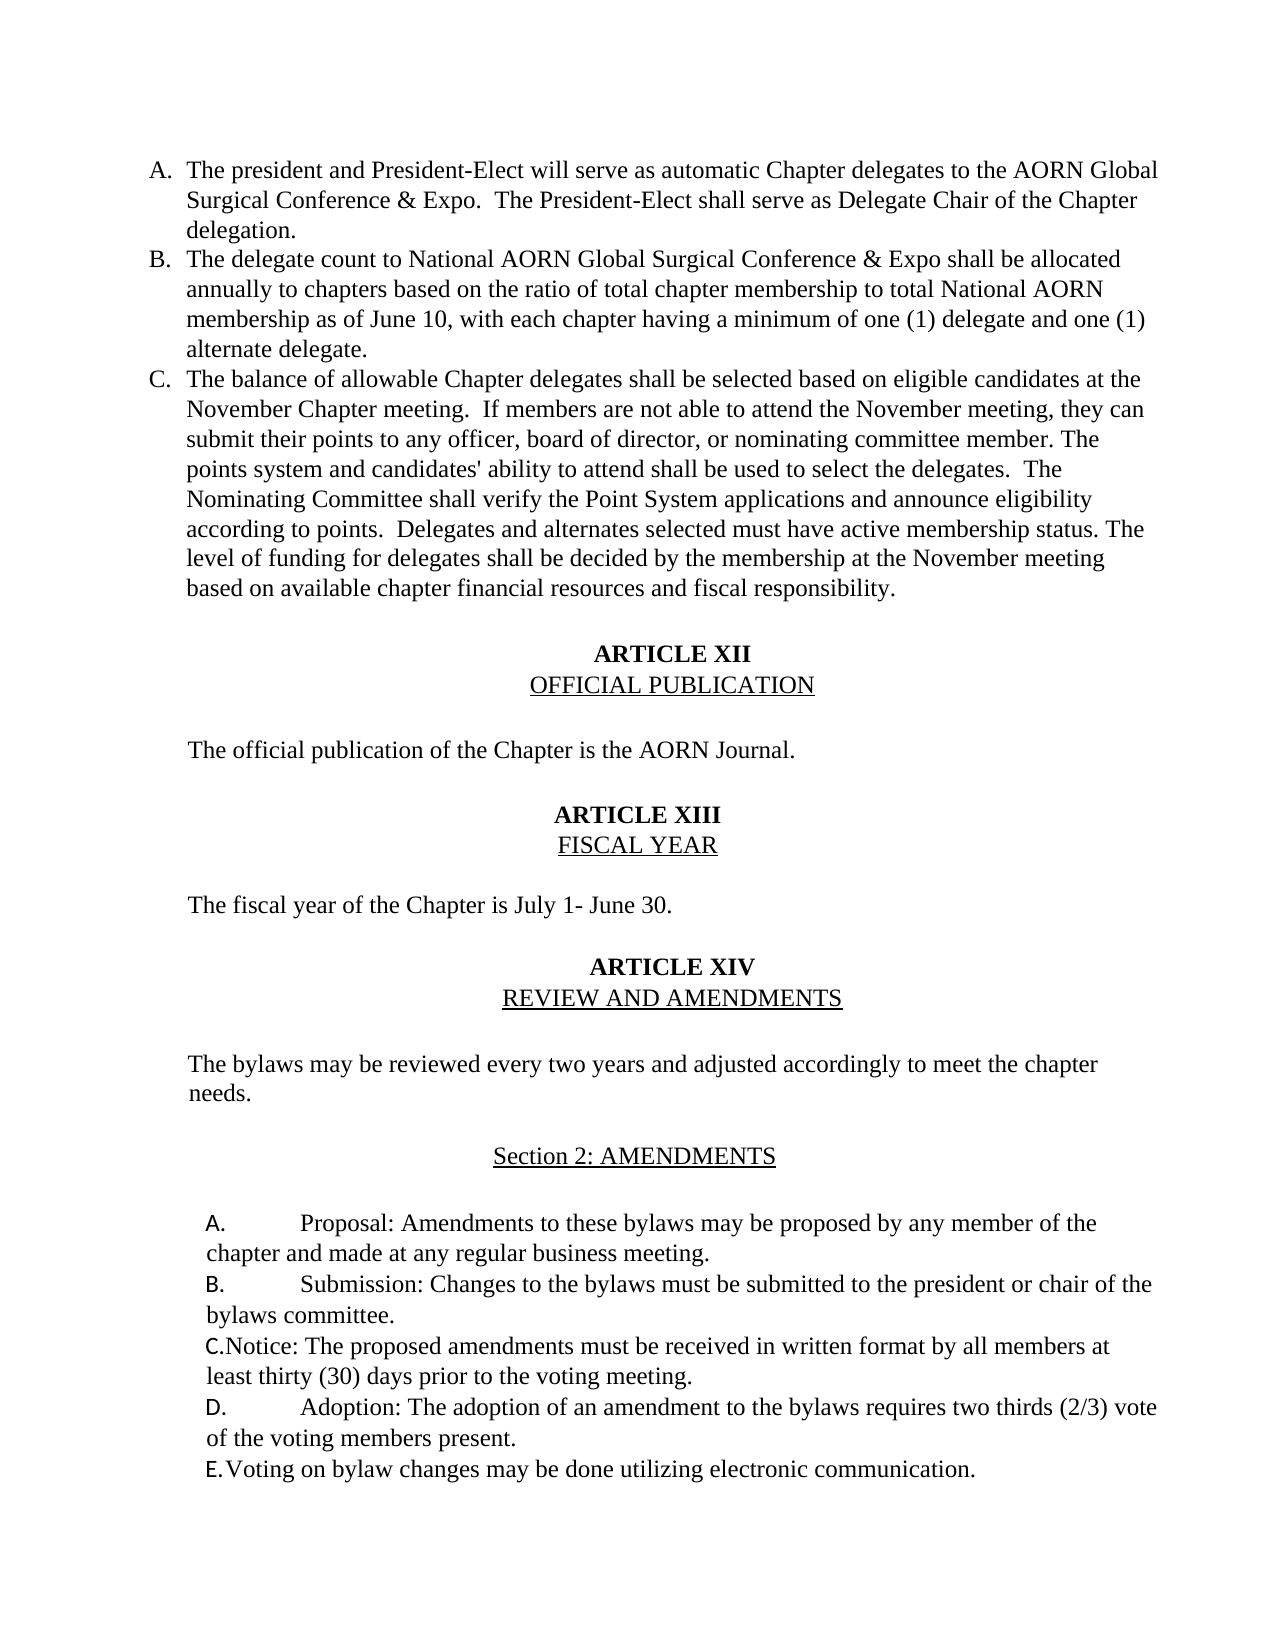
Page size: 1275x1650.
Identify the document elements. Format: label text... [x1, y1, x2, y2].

text FISCAL YEAR [112, 830, 1162, 859]
subtitle ARTICLE XIV [183, 952, 1162, 981]
text The fiscal year of the Chapter is July 1- June 30. [187, 890, 862, 918]
text ARTICLE XIII [112, 800, 1162, 829]
list The president and President-Elect will serve as automatic Chapter delegates to the AORN Global Surgical Conference & Expo. The President-Elect shall serve as Delegate Chair of the Chapter delegation. [148, 155, 1162, 243]
list Voting on bylaw changes may be done utilizing electronic communication. [205, 1453, 1162, 1483]
subtitle Section 2: AMENDMENTS [182, 1141, 1087, 1170]
list Notice: The proposed amendments must be received in written format by all members at least thirty (30) days prior to the voting meeting. [205, 1330, 1162, 1390]
subtitle ARTICLE XII [183, 639, 1162, 667]
text The official publication of the Chapter is the AORN Journal. [187, 735, 1162, 763]
list The delegate count to National AORN Global Surgical Conference & Expo shall be allocated annually to chapters based on the ratio of total chapter membership to total National AORN membership as of June 10, with each chapter having a minimum of one (1) delegate and one (1) alternate delegate. [148, 244, 1162, 363]
list Submission: Changes to the bylaws must be submitted to the president or chair of the bylaws committee. [205, 1268, 1162, 1329]
list Proposal: Amendments to these bylaws may be proposed by any member of the chapter and made at any regular business meeting. [205, 1207, 1162, 1267]
subtitle REVIEW AND AMENDMENTS [182, 983, 1162, 1012]
list Adoption: The adoption of an amendment to the bylaws requires two thirds (2/3) vote of the voting members present. [205, 1391, 1162, 1452]
subtitle OFFICIAL PUBLICATION [182, 670, 1162, 698]
list The balance of allowable Chapter delegates shall be selected based on eligible candidates at the November Chapter meeting. If members are not able to attend the November meeting, they can submit their points to any officer, board of director, or nominating committee member. The points system and candidates' ability to attend shall be used to select the delegates. The Nominating Committee shall verify the Point System applications and announce eligibility according to points. Delegates and alternates selected must have active membership status. The level of funding for delegates shall be decided by the membership at the November meeting based on available chapter financial resources and fiscal responsibility. [148, 364, 1162, 602]
text The bylaws may be reviewed every two years and adjusted accordingly to meet the chapter needs. [187, 1049, 1162, 1107]
